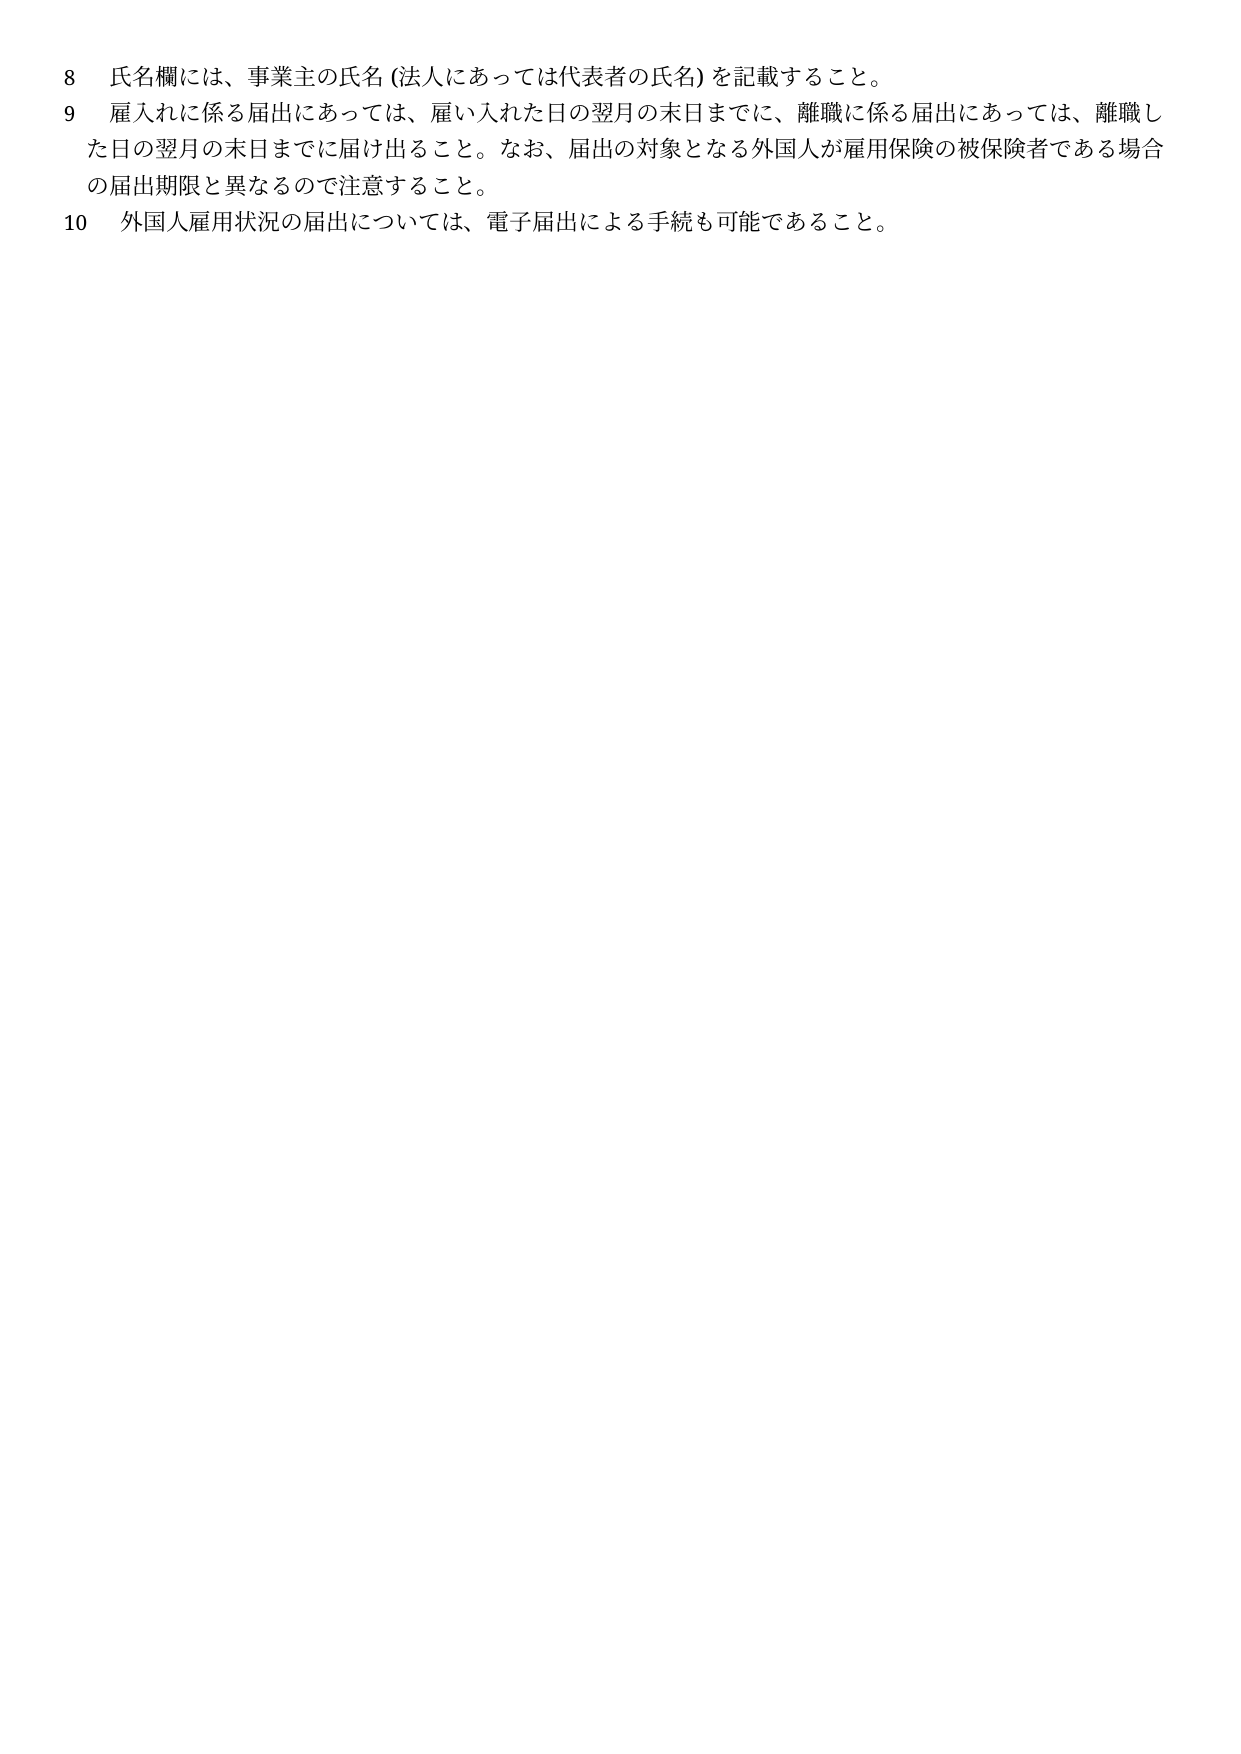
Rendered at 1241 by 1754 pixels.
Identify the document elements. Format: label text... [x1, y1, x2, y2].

list 氏名欄には、事業主の氏名 (法人にあっては代表者の氏名) を記載すること。 [64, 59, 1176, 92]
list 雇入れに係る届出にあっては、雇い入れた日の翌月の末日までに、離職に係る届出にあっては、離職した日の翌月の末日までに届け出ること。なお、届出の対象となる外国人が雇用保険の被保険者である場合の届出期限と異なるので注意すること。 [64, 95, 1176, 201]
list 外国人雇用状況の届出については、電子届出による手続も可能であること。 [64, 204, 1176, 237]
